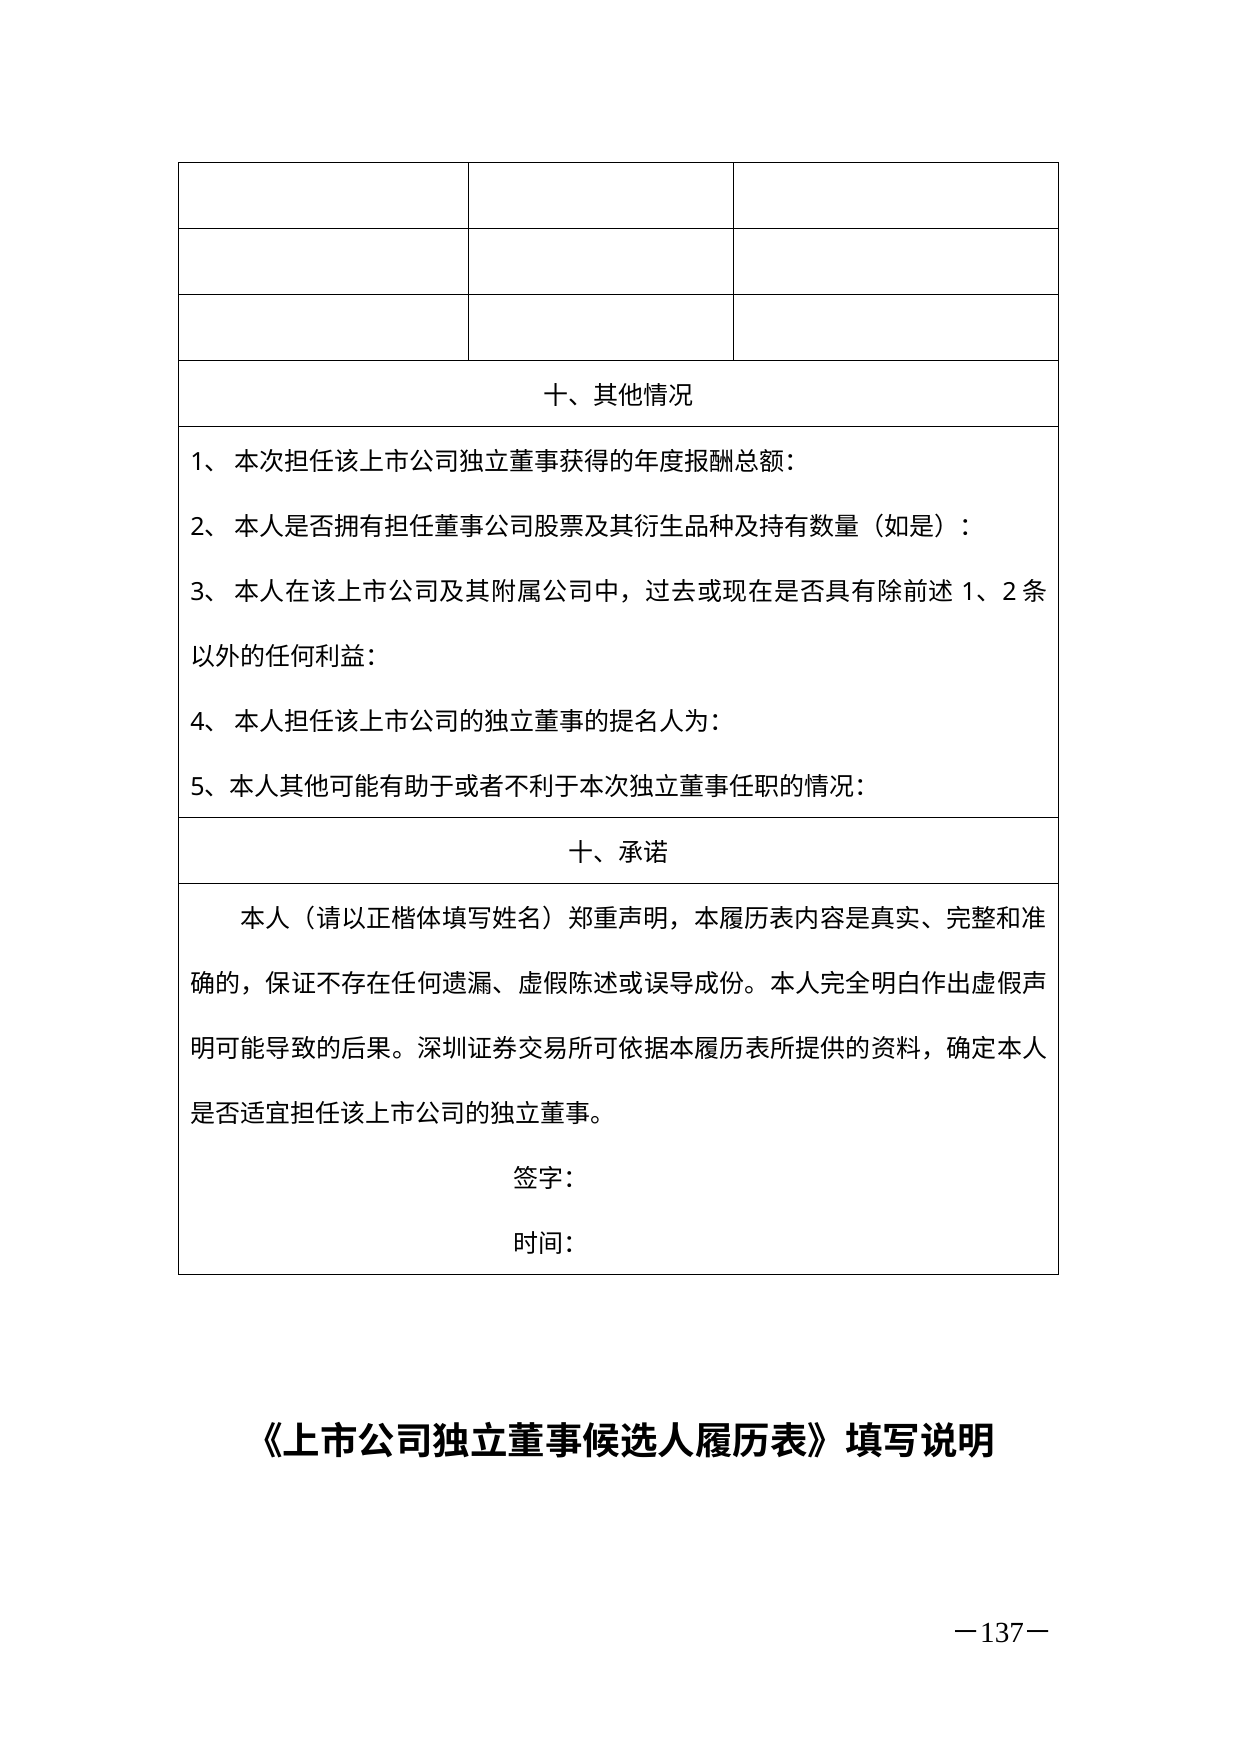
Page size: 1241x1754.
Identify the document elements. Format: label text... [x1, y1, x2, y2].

table_cell [179, 229, 468, 294]
table_cell [179, 163, 468, 228]
table_cell [469, 163, 733, 228]
table_cell [734, 163, 1058, 228]
table_cell [469, 229, 733, 294]
table_cell 十、其他情况 [179, 361, 1058, 426]
table_cell [734, 295, 1058, 360]
table_cell [469, 295, 733, 360]
table_cell 本人（请以正楷体填写姓名）郑重声明，本履历表内容是真实、完整和准确的，保证不存在任何遗漏、虚假陈述或误导成份。本人完全明白作出虚假声明可能导致的后果。深圳证券交易所可依据本履历表所提供的资料，确定本人是否适宜担任该上市公司的独立董事。 签字： 时间： [179, 884, 1058, 1274]
table_cell [734, 229, 1058, 294]
table_cell 1、 本次担任该上市公司独立董事获得的年度报酬总额： 2、 本人是否拥有担任董事公司股票及其衍生品种及持有数量（如是）： 3、 本人在该上市公司及其附属公司中，过去或现在是否具有除前述1、2条以外的任何利益： 4、 本人担任该上市公司的独立董事的提名人为： 5、本人其他可能有助于或者不利于本次独立董事任职的情况： [179, 427, 1058, 817]
text 《上市公司独立董事候选人履历表》填写说明 [187, 1405, 1053, 1470]
table_cell 十、承诺 [179, 818, 1058, 883]
table_cell [179, 295, 468, 360]
